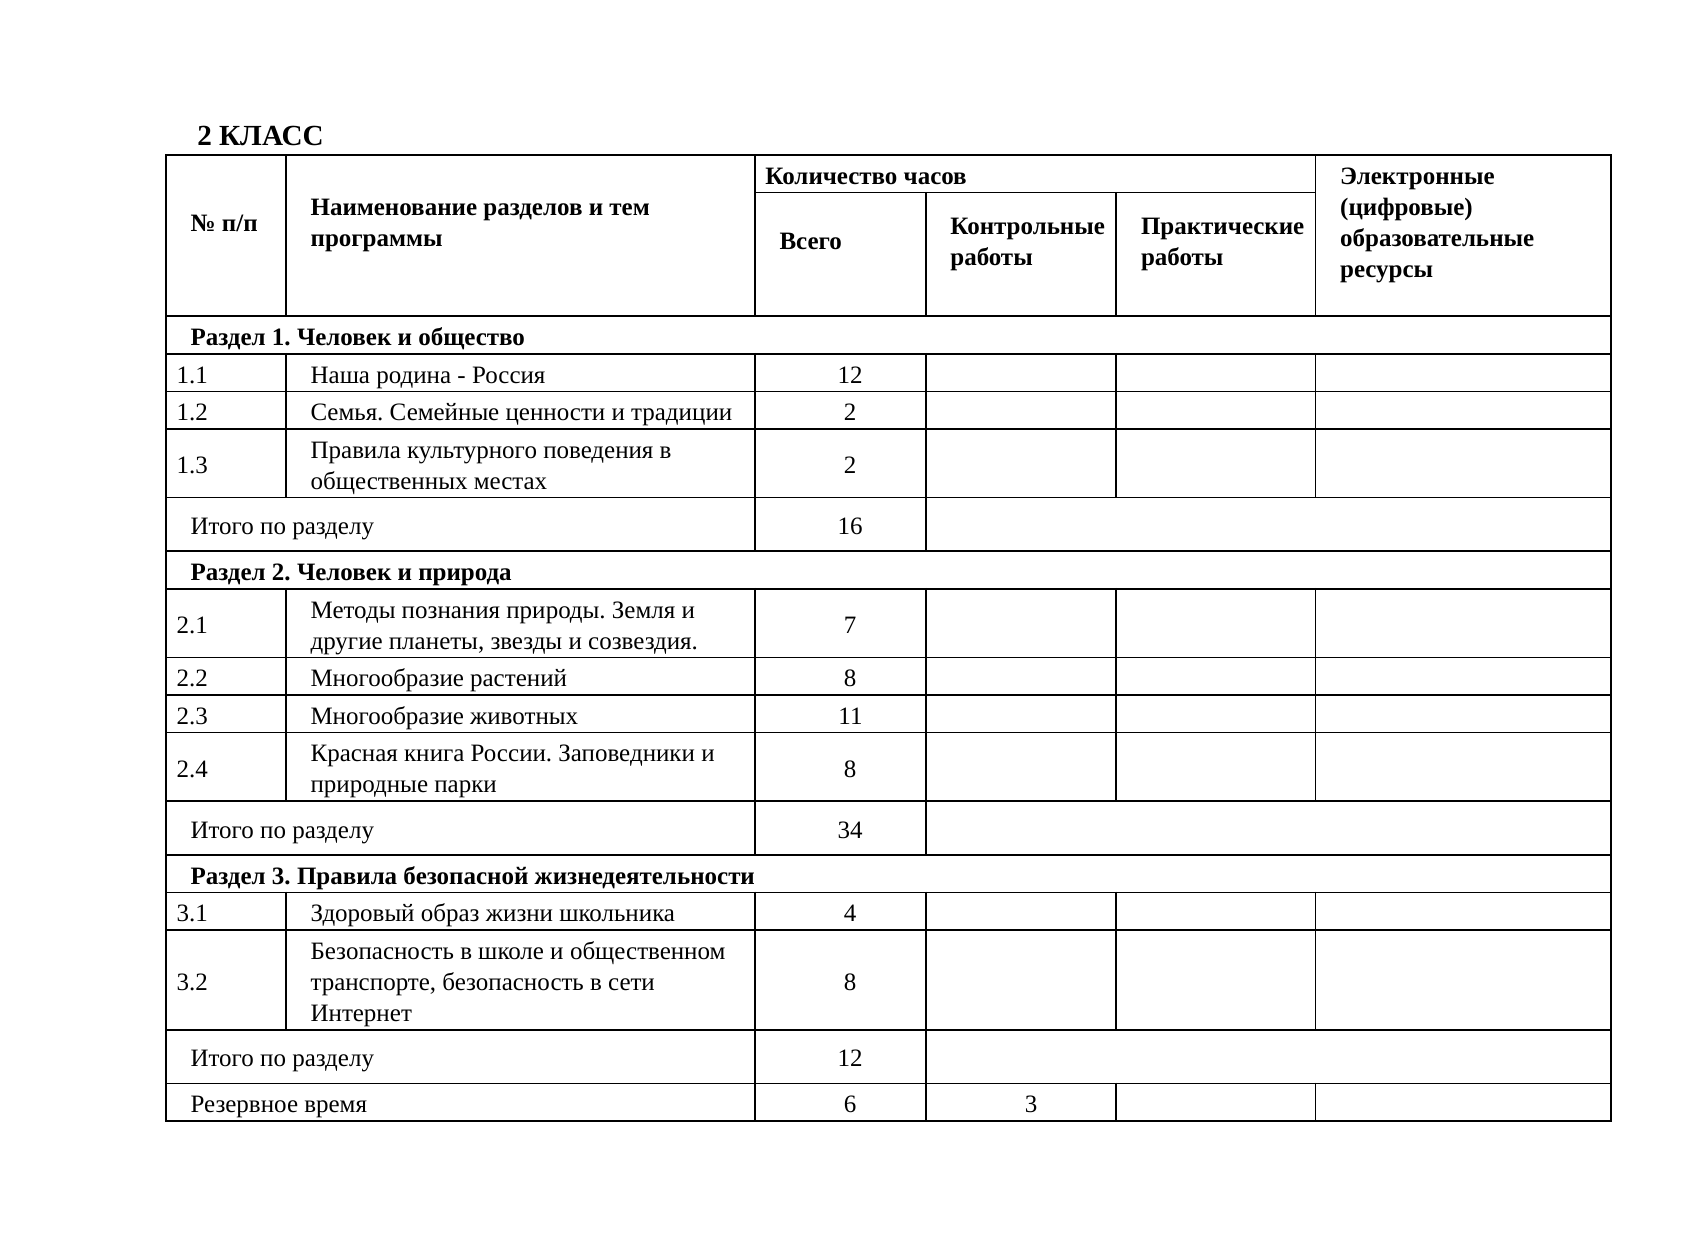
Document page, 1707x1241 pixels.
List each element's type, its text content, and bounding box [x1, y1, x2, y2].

table_cell 8 [756, 658, 925, 694]
table_cell Правила культурного поведения в общественных местах [287, 430, 754, 497]
table_cell Раздел 1. Человек и общество [167, 317, 1610, 353]
table_cell Резервное время [167, 1084, 754, 1120]
table_cell 1.2 [167, 392, 285, 428]
table_cell [927, 355, 1115, 391]
text 2 КЛАСС [190, 118, 1618, 152]
table_cell [927, 893, 1115, 929]
table_cell [1316, 430, 1610, 497]
table_cell Методы познания природы. Земля и другие планеты, звезды и созвездия. [287, 590, 754, 657]
table_header Количество часов [756, 156, 1315, 192]
table_cell [1117, 430, 1315, 497]
table_cell Наша родина - Россия [287, 355, 754, 391]
table_cell [927, 696, 1115, 732]
table_cell Многообразие животных [287, 696, 754, 732]
table_cell [1316, 1084, 1610, 1120]
table_header Наименование разделов и тем программы [287, 156, 754, 315]
table_cell [927, 1031, 1610, 1082]
table_cell [1117, 1084, 1315, 1120]
table_cell Итого по разделу [167, 498, 754, 550]
table_cell [1117, 658, 1315, 694]
table_cell Красная книга России. Заповедники и природные парки [287, 733, 754, 800]
table_cell 8 [756, 931, 925, 1029]
table_cell Контрольные работы [927, 193, 1115, 315]
table_cell 34 [756, 802, 925, 854]
table_cell 2.4 [167, 733, 285, 800]
table_cell 2.3 [167, 696, 285, 732]
table_cell Семья. Семейные ценности и традиции [287, 392, 754, 428]
table_cell 2 [756, 392, 925, 428]
table_cell Раздел 2. Человек и природа [167, 552, 1610, 588]
table_cell 2.2 [167, 658, 285, 694]
table_cell [927, 430, 1115, 497]
table_cell Многообразие растений [287, 658, 754, 694]
table_cell [1316, 893, 1610, 929]
table_cell 4 [756, 893, 925, 929]
table_cell 1.3 [167, 430, 285, 497]
table_cell [1316, 658, 1610, 694]
table_cell 7 [756, 590, 925, 657]
table_cell [1117, 733, 1315, 800]
table_cell [1316, 733, 1610, 800]
table_cell 12 [756, 355, 925, 391]
table_cell [1117, 590, 1315, 657]
table_cell [927, 733, 1115, 800]
table_cell [1117, 931, 1315, 1029]
table_cell 3.1 [167, 893, 285, 929]
table_cell Итого по разделу [167, 802, 754, 854]
table_cell Всего [756, 193, 925, 315]
table_cell [927, 802, 1610, 854]
table_cell [1117, 893, 1315, 929]
table_cell 2.1 [167, 590, 285, 657]
table_cell Итого по разделу [167, 1031, 754, 1082]
table_cell 16 [756, 498, 925, 550]
table_cell Раздел 3. Правила безопасной жизнедеятельности [167, 856, 1610, 892]
table_cell [927, 931, 1115, 1029]
table_cell 11 [756, 696, 925, 732]
table_cell [927, 498, 1610, 550]
table_cell [1316, 931, 1610, 1029]
table_cell [1117, 392, 1315, 428]
table_cell Практические работы [1117, 193, 1315, 315]
table_cell [1316, 590, 1610, 657]
table_cell Безопасность в школе и общественном транспорте, безопасность в сети Интернет [287, 931, 754, 1029]
table_cell [1117, 696, 1315, 732]
table_cell [1117, 355, 1315, 391]
table_cell Здоровый образ жизни школьника [287, 893, 754, 929]
table_cell 6 [756, 1084, 925, 1120]
table_cell [1316, 392, 1610, 428]
table_cell 12 [756, 1031, 925, 1082]
table_cell [1316, 696, 1610, 732]
table_cell 3 [927, 1084, 1115, 1120]
table_cell [927, 392, 1115, 428]
table_cell [1316, 355, 1610, 391]
table_cell [927, 658, 1115, 694]
table_cell 2 [756, 430, 925, 497]
table_cell [927, 590, 1115, 657]
table_cell 8 [756, 733, 925, 800]
table_header № п/п [167, 156, 285, 315]
table_header Электронные (цифровые) образовательные ресурсы [1316, 156, 1610, 315]
table_cell 3.2 [167, 931, 285, 1029]
table_cell 1.1 [167, 355, 285, 391]
